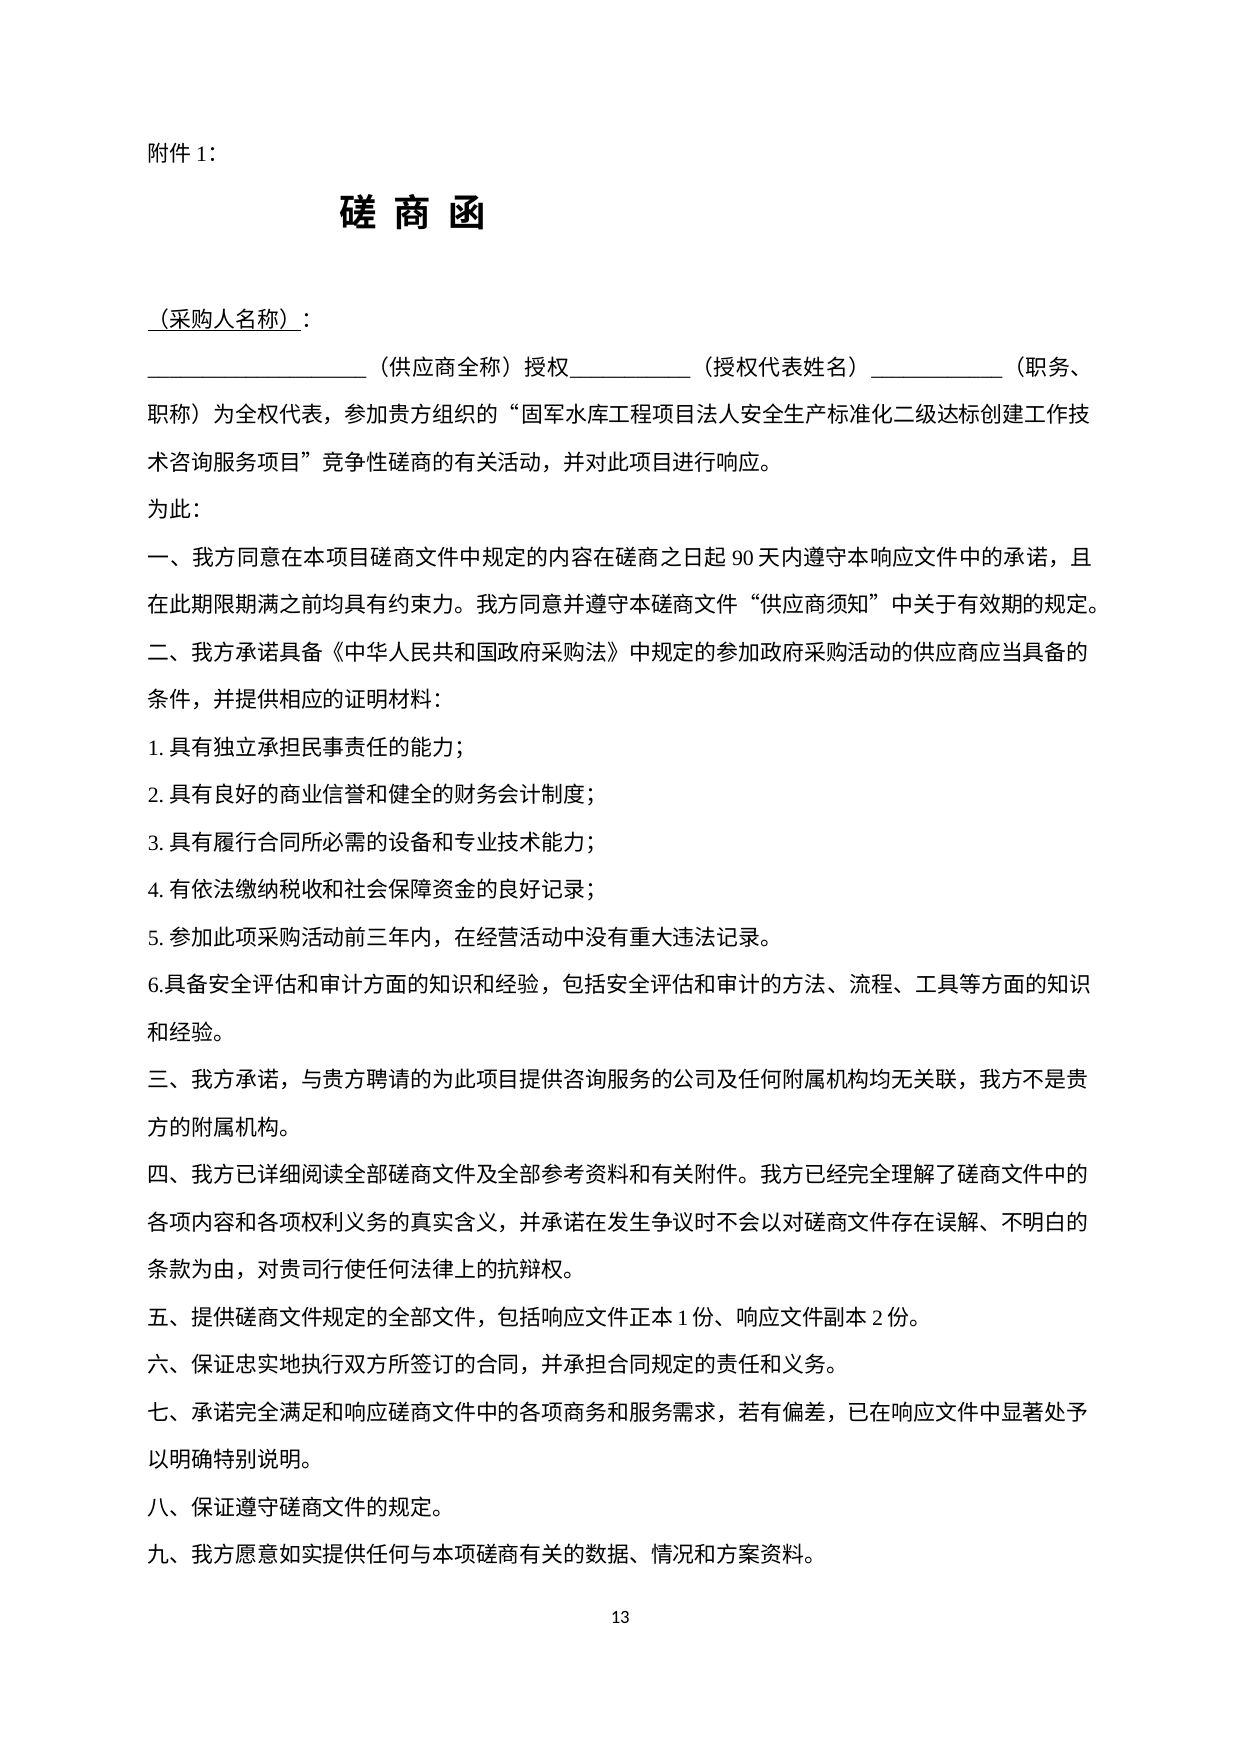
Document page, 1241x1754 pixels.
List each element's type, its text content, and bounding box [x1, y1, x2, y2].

text 五、提供磋商文件规定的全部文件，包括响应文件正本1份、响应文件副本2份。 [148, 1300, 1092, 1332]
text 3. 具有履行合同所必需的设备和专业技术能力； [148, 825, 1092, 857]
text （采购人名称）： [148, 302, 1092, 334]
text 4. 有依法缴纳税收和社会保障资金的良好记录； [148, 872, 1092, 904]
text 六、保证忠实地执行双方所签订的合同，并承担合同规定的责任和义务。 [148, 1347, 1092, 1379]
text 三、我方承诺，与贵方聘请的为此项目提供咨询服务的公司及任何附属机构均无关联，我方不是贵方的附属机构。 [148, 1062, 1092, 1142]
text 为此： [148, 492, 1092, 524]
text 磋 商 函 [148, 183, 1092, 238]
text 一、我方同意在本项目磋商文件中规定的内容在磋商之日起90天内遵守本响应文件中的承诺，且在此期限期满之前均具有约束力。我方同意并遵守本磋商文件“供应商须知”中关于有效期的规定。 [148, 540, 1092, 619]
text 七、承诺完全满足和响应磋商文件中的各项商务和服务需求，若有偏差，已在响应文件中显著处予以明确特别说明。 [148, 1395, 1092, 1474]
text 八、保证遵守磋商文件的规定。 [148, 1490, 1092, 1522]
text 九、我方愿意如实提供任何与本项磋商有关的数据、情况和方案资料。 [148, 1537, 1092, 1569]
text 6.具备安全评估和审计方面的知识和经验，包括安全评估和审计的方法、流程、工具等方面的知识和经验。 [148, 967, 1092, 1047]
text ____________________（供应商全称）授权___________（授权代表姓名）____________（职务、职称）为全权代表，参加贵方组织的“固军水库工程项目法人安全生产标准化二级达标创建工作技术咨询服务项目”竞争性磋商的有关活动，并对此项目进行响应。 [148, 350, 1092, 477]
text 1. 具有独立承担民事责任的能力； [148, 730, 1092, 762]
text 四、我方已详细阅读全部磋商文件及全部参考资料和有关附件。我方已经完全理解了磋商文件中的各项内容和各项权利义务的真实含义，并承诺在发生争议时不会以对磋商文件存在误解、不明白的条款为由，对贵司行使任何法律上的抗辩权。 [148, 1157, 1092, 1284]
text 二、我方承诺具备《中华人民共和国政府采购法》中规定的参加政府采购活动的供应商应当具备的条件，并提供相应的证明材料： [148, 635, 1092, 714]
text 附件1： [148, 136, 1092, 167]
text 2. 具有良好的商业信誉和健全的财务会计制度； [148, 777, 1092, 809]
text 5. 参加此项采购活动前三年内，在经营活动中没有重大违法记录。 [148, 920, 1092, 952]
